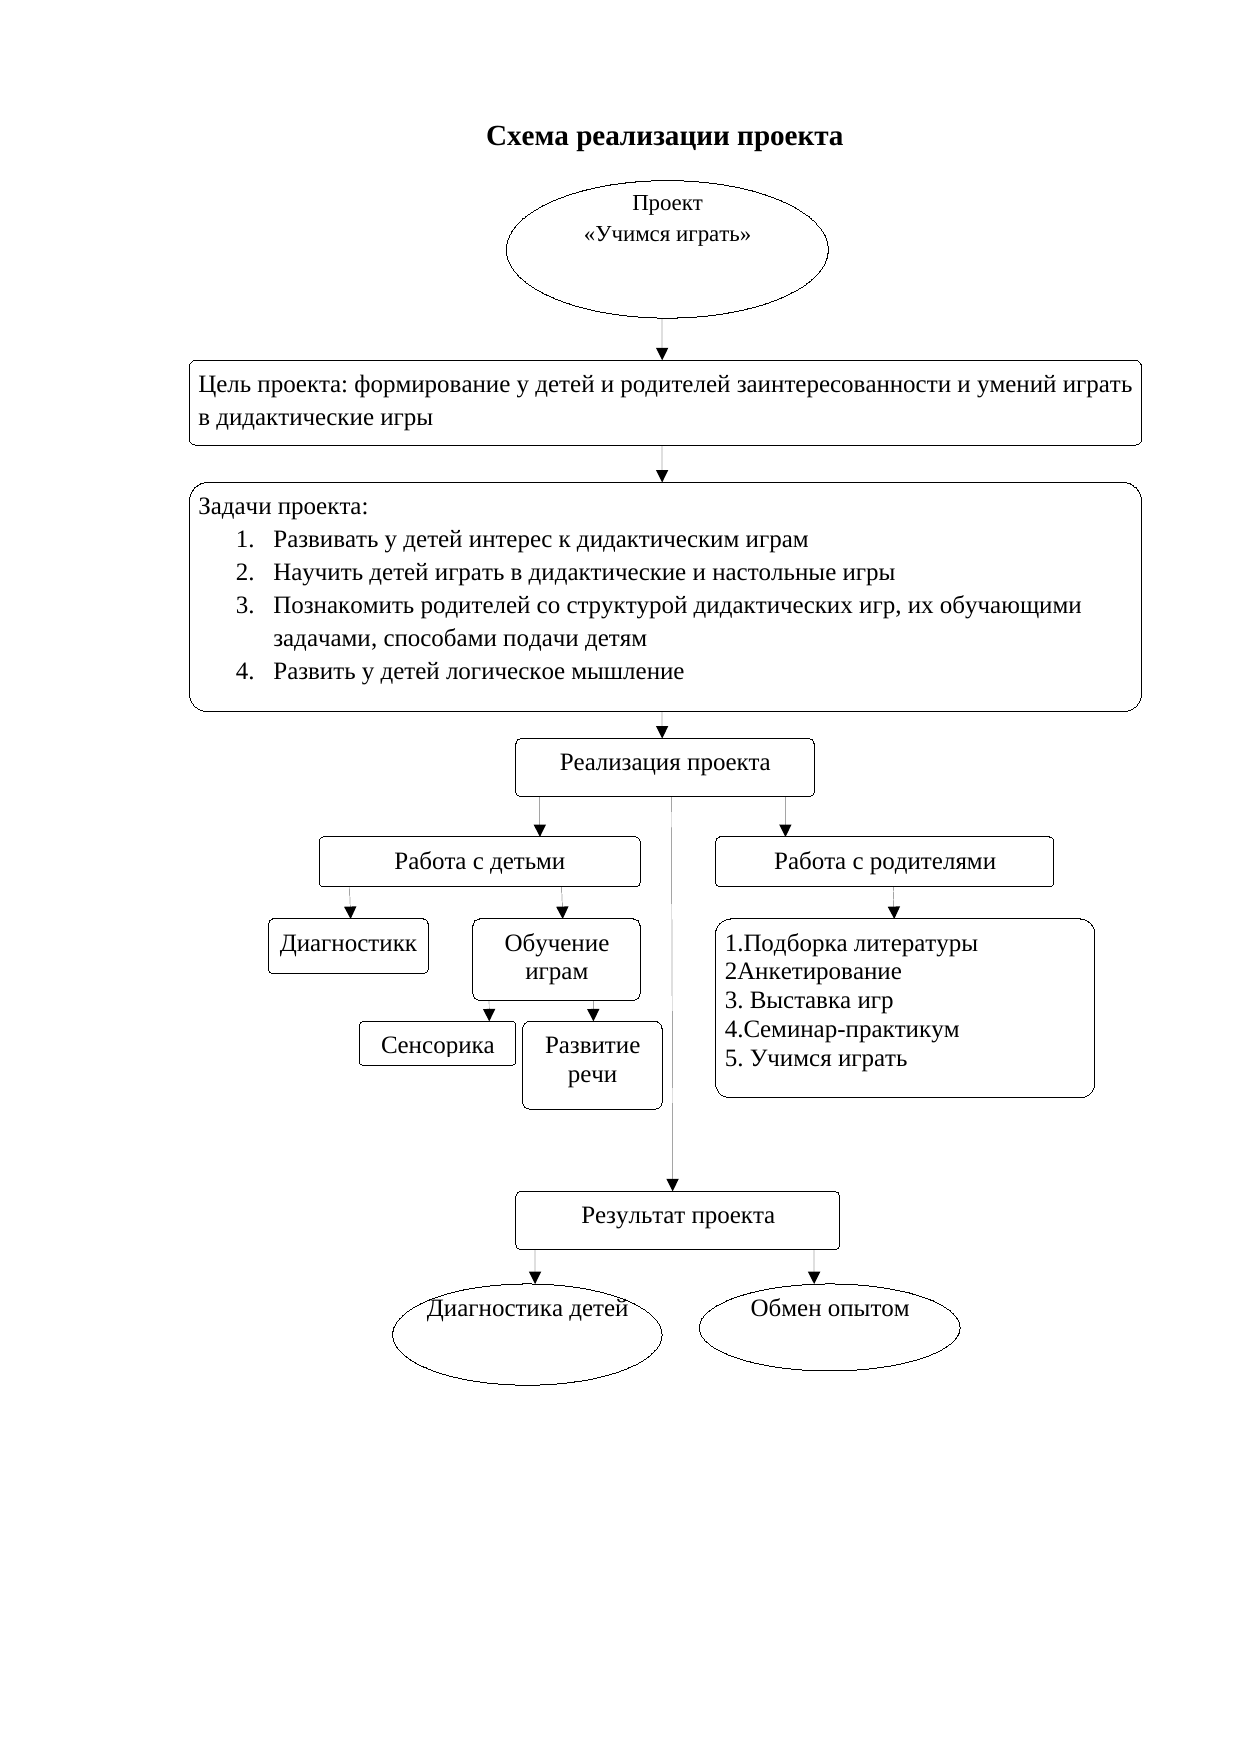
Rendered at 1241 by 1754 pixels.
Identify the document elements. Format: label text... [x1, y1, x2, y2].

text Схема реализации проекта [177, 118, 1152, 152]
